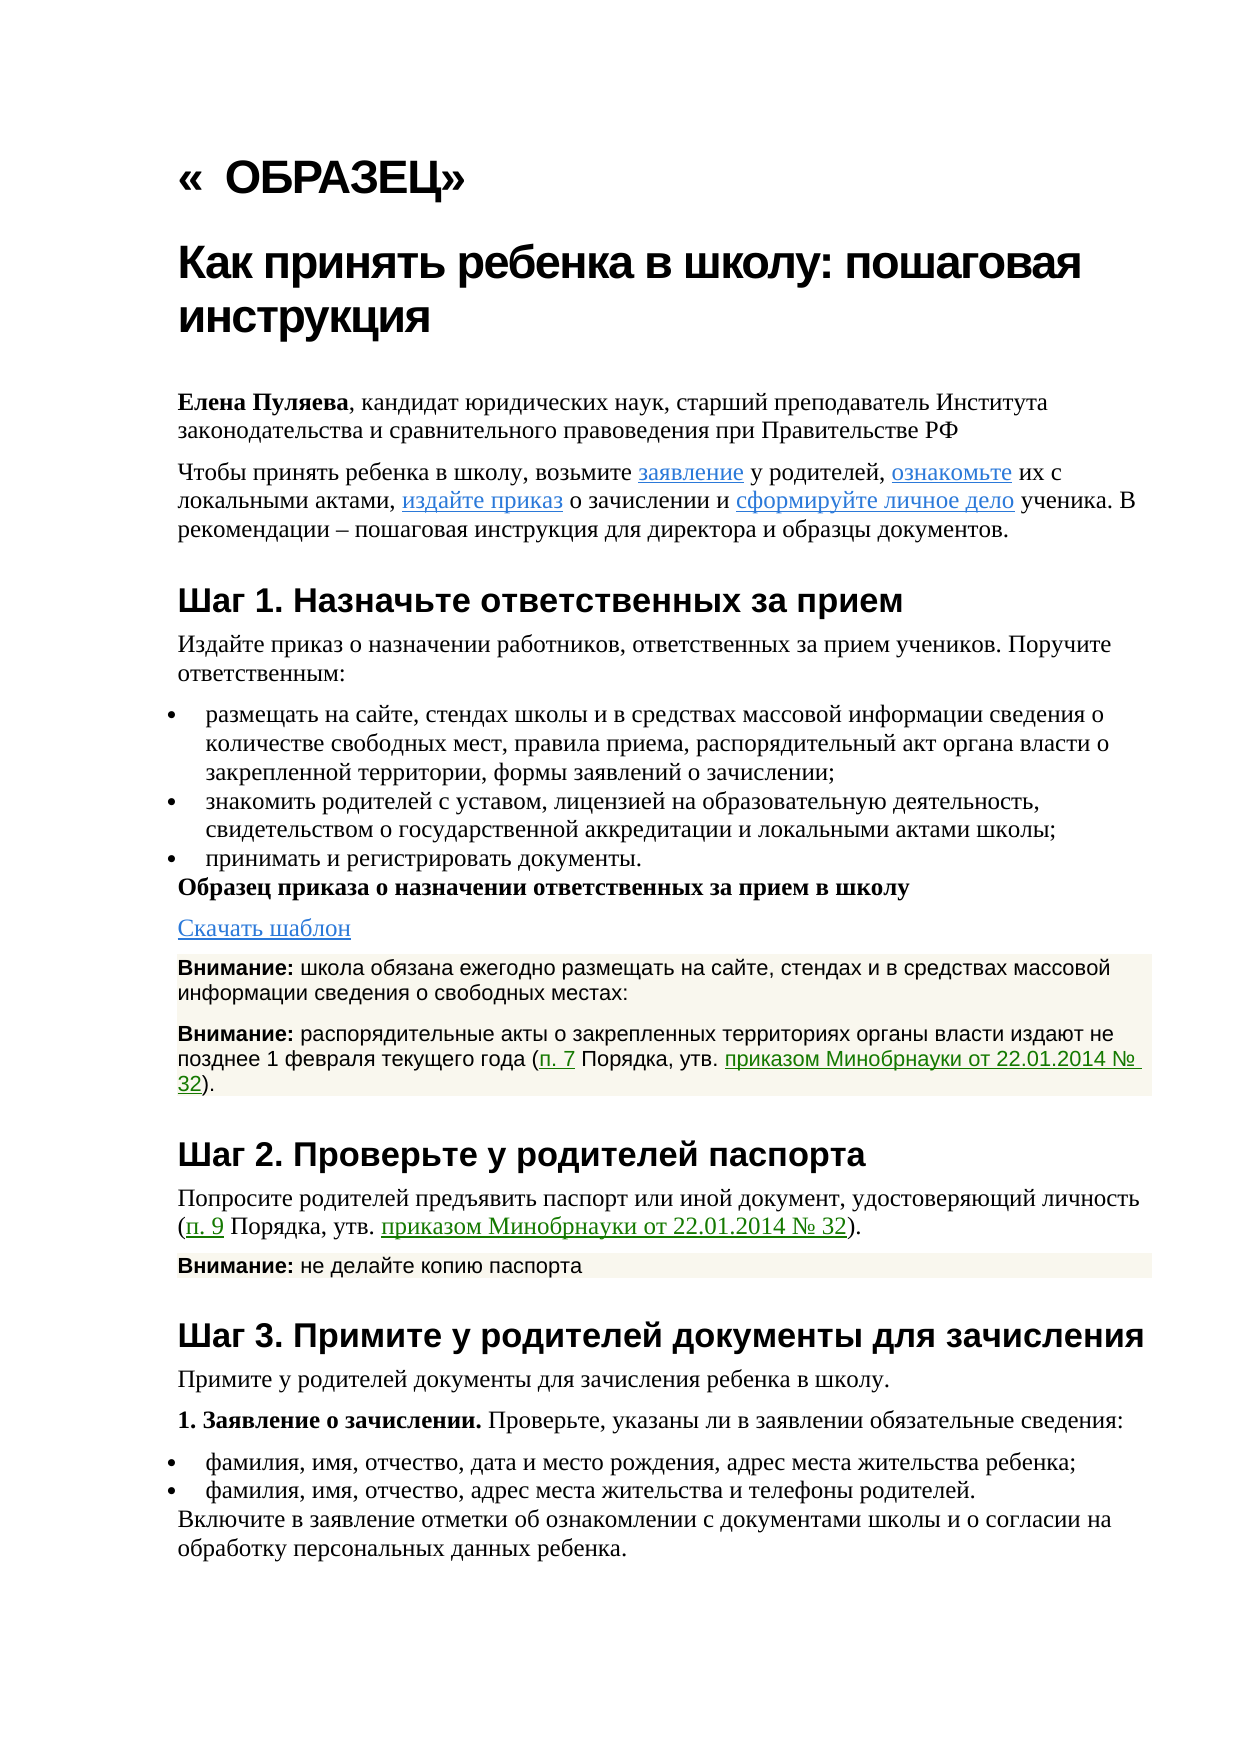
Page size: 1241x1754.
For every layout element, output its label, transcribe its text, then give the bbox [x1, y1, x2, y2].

text « ОБРАЗЕЦ» [177, 149, 1152, 203]
text 1. Заявление о зачислении. Проверьте, указаны ли в заявлении обязательные сведения: [177, 1406, 1152, 1434]
text Внимание: школа обязана ежегодно размещать на сайте, стендах и в средствах массовой информации сведения о свободных местах: [177, 954, 1152, 1005]
text Скачать шаблон [177, 913, 1152, 942]
list фамилия, имя, отчество, адрес места жительства и телефоны родителей. [168, 1476, 1152, 1504]
text Шаг 2. Проверьте у родителей паспорта [177, 1134, 1152, 1173]
text Издайте приказ о назначении работников, ответственных за прием учеников. Поручите ответственным: [177, 629, 1152, 687]
list размещать на сайте, стендах школы и в средствах массовой информации сведения о количестве свободных мест, правила приема, распорядительный акт органа власти о закрепленной территории, формы заявлений о зачислении; [168, 699, 1152, 786]
text Чтобы принять ребенка в школу, возьмите заявление у родителей, ознакомьте их с локальными актами, издайте приказ о зачислении и сформируйте личное дело ученика. В рекомендации – пошаговая инструкция для директора и образцы документов. [177, 457, 1152, 543]
text Образец приказа о назначении ответственных за прием в школу [177, 872, 1152, 901]
text Попросите родителей предъявить паспорт или иной документ, удостоверяющий личность (п. 9 Порядка, утв. приказом Минобрнауки от 22.01.2014 № 32). [177, 1183, 1152, 1240]
text Внимание: не делайте копию паспорта [177, 1253, 1152, 1278]
text Шаг 1. Назначьте ответственных за прием [177, 581, 1152, 620]
text Включите в заявление отметки об ознакомлении с документами школы и о согласии на обработку персональных данных ребенка. [177, 1504, 1152, 1562]
list фамилия, имя, отчество, дата и место рождения, адрес места жительства ребенка; [168, 1447, 1152, 1476]
text Примите у родителей документы для зачисления ребенка в школу. [177, 1364, 1152, 1393]
text Как принять ребенка в школу: пошаговая инструкция [177, 234, 1152, 342]
text Внимание: распорядительные акты о закрепленных территориях органы власти издают не позднее 1 февраля текущего года (п. 7 Порядка, утв. приказом Минобрнауки от 22.01.2014 № 32). [177, 1021, 1152, 1096]
list знакомить родителей с уставом, лицензией на образовательную деятельность, свидетельством о государственной аккредитации и локальными актами школы; [168, 786, 1152, 843]
text Шаг 3. Примите у родителей документы для зачисления [177, 1315, 1152, 1355]
text Елена Пуляева, кандидат юридических наук, старший преподаватель Института законодательства и сравнительного правоведения при Правительстве РФ [177, 387, 1152, 444]
list принимать и регистрировать документы. [168, 843, 1152, 872]
